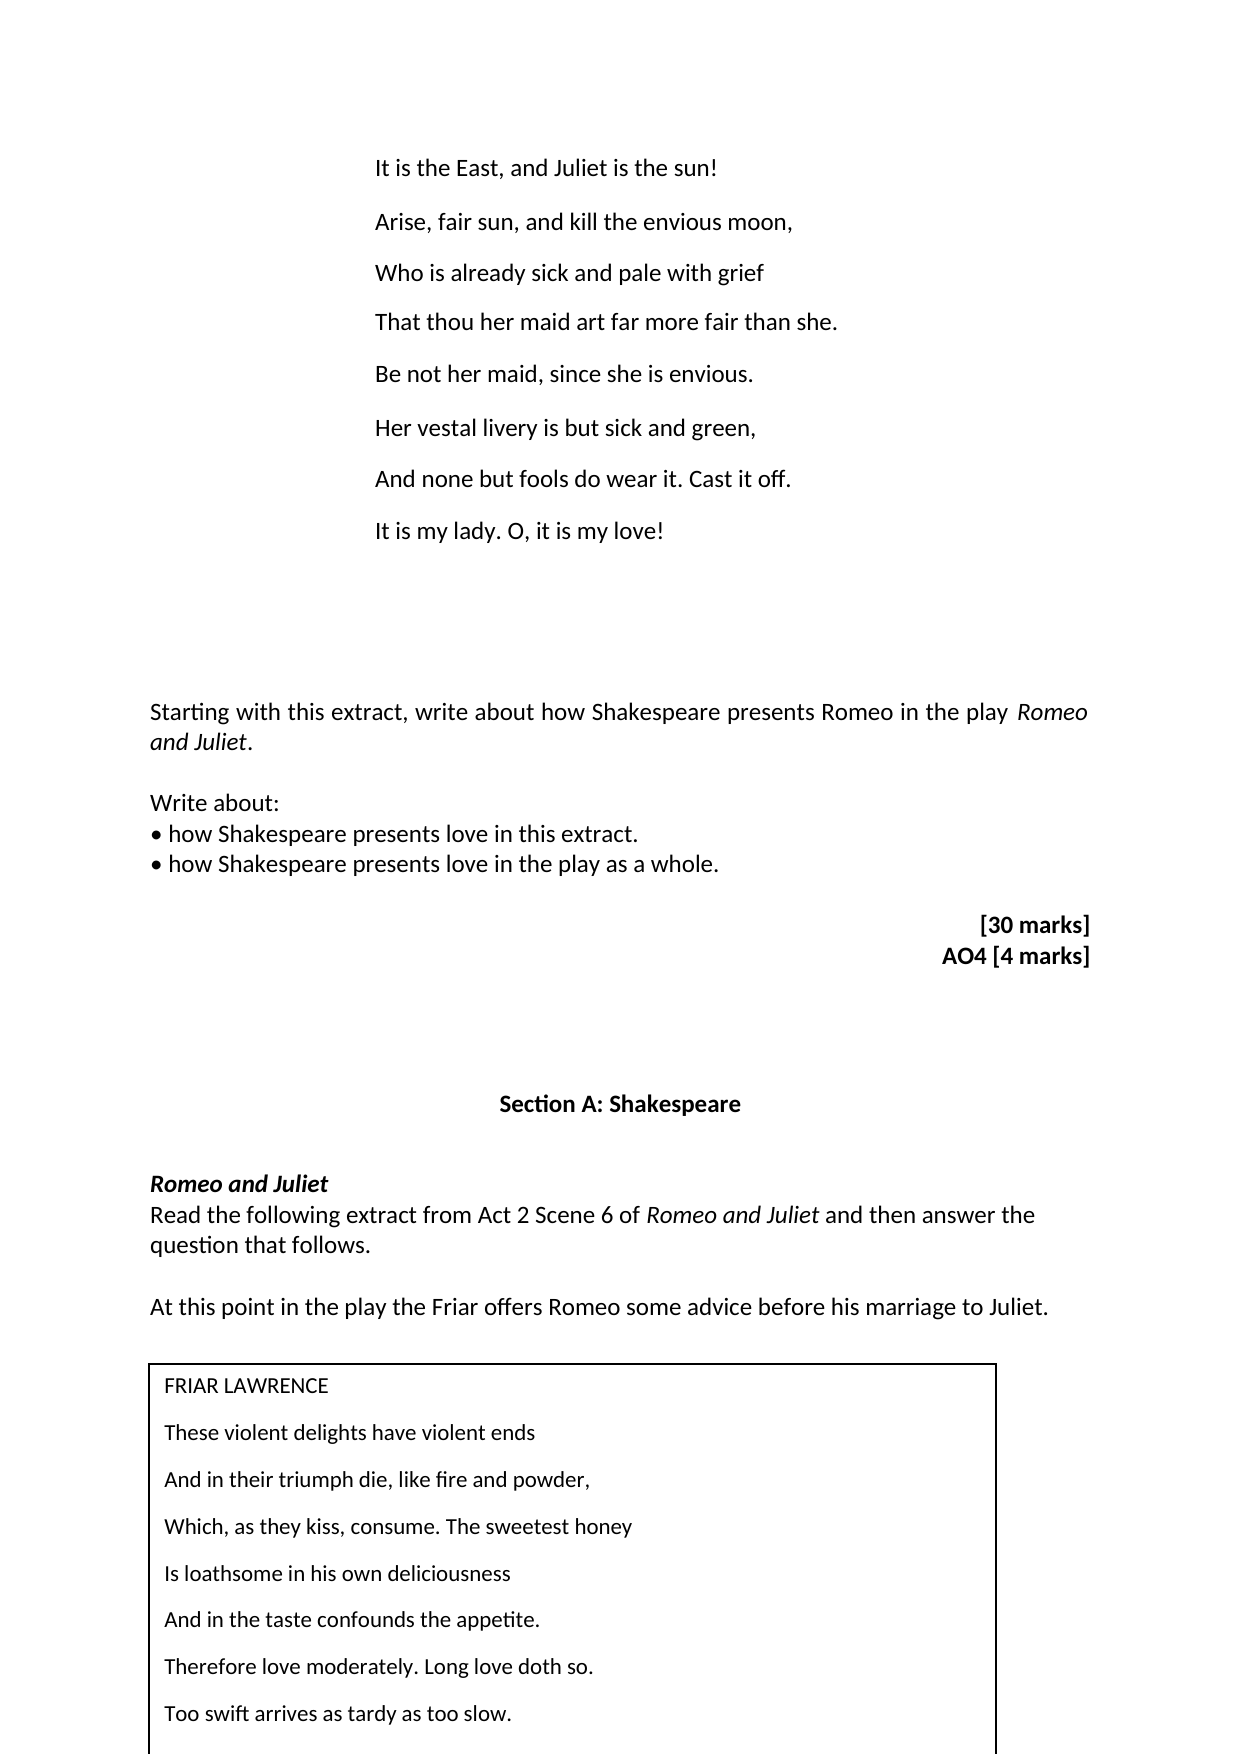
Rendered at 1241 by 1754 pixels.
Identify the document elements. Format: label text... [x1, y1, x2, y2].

text • how Shakespeare presents love in this extract. [150, 818, 1090, 848]
text [30 marks] [187, 909, 1090, 940]
text It is the East, and Juliet is the sun! [375, 150, 1090, 184]
text Section A: Shakespeare [150, 1088, 1090, 1119]
text Who is already sick and pale with grief [375, 257, 1090, 287]
text That thou her maid art far more fair than she. [375, 306, 1090, 337]
text At this point in the play the Friar offers Romeo some advice before his marriage to Juliet. [150, 1291, 1090, 1321]
text Arise, fair sun, and kill the envious moon, [375, 203, 1090, 237]
text AO4 [4 marks] [150, 940, 1090, 970]
text Write about: [150, 787, 1090, 818]
text Be not her maid, since she is envious. [375, 356, 1090, 390]
text Starting with this extract, write about how Shakespeare presents Romeo in the play Romeo and Juliet. [150, 696, 1090, 757]
text • how Shakespeare presents love in the play as a whole. [150, 848, 1090, 879]
text Romeo and Juliet [150, 1169, 1090, 1199]
text It is my lady. O, it is my love! [375, 512, 1090, 547]
text And none but fools do wear it. Cast it off. [375, 463, 1090, 493]
text Read the following extract from Act 2 Scene 6 of Romeo and Juliet and then answer the question that follows. [150, 1199, 1090, 1260]
text Her vestal livery is but sick and green, [375, 409, 1090, 443]
